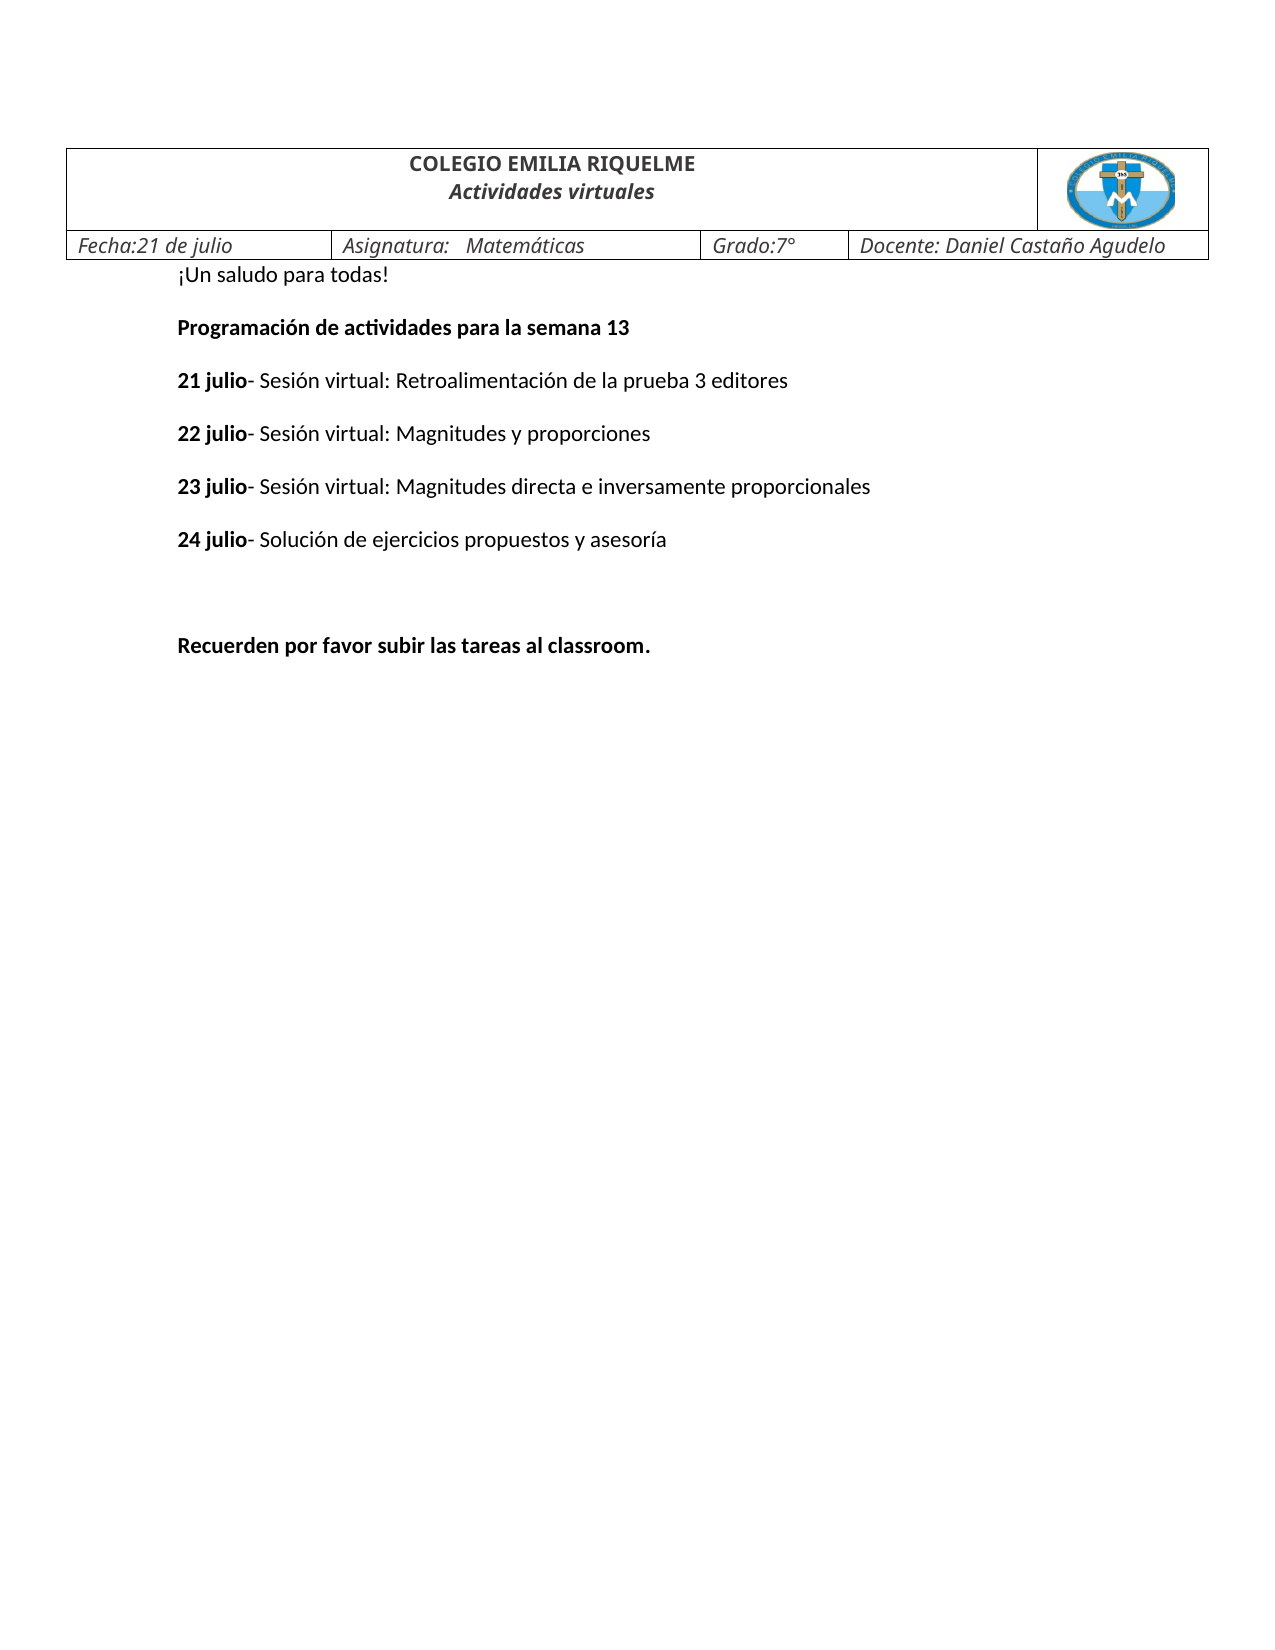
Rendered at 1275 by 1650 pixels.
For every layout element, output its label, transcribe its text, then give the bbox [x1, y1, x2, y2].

table_cell Asignatura: Matemáticas [332, 231, 700, 259]
picture [1065, 152, 1174, 227]
text Programación de actividades para la semana 13 [177, 313, 1098, 341]
text 24 julio- Solución de ejercicios propuestos y asesoría [177, 525, 1098, 553]
table_header [1038, 149, 1208, 230]
table_cell Fecha:21 de julio [67, 231, 331, 259]
table_cell Grado:7° [701, 231, 848, 259]
text Recuerden por favor subir las tareas al classroom. [177, 631, 1098, 659]
text ¡Un saludo para todas! [177, 260, 1098, 288]
table_header COLEGIO EMILIA RIQUELME Actividades virtuales [67, 149, 1037, 230]
text 22 julio- Sesión virtual: Magnitudes y proporciones [177, 419, 1098, 447]
table_cell Docente: Daniel Castaño Agudelo [849, 231, 1208, 259]
text 23 julio- Sesión virtual: Magnitudes directa e inversamente proporcionales [177, 472, 1098, 500]
text 21 julio- Sesión virtual: Retroalimentación de la prueba 3 editores [177, 366, 1098, 394]
